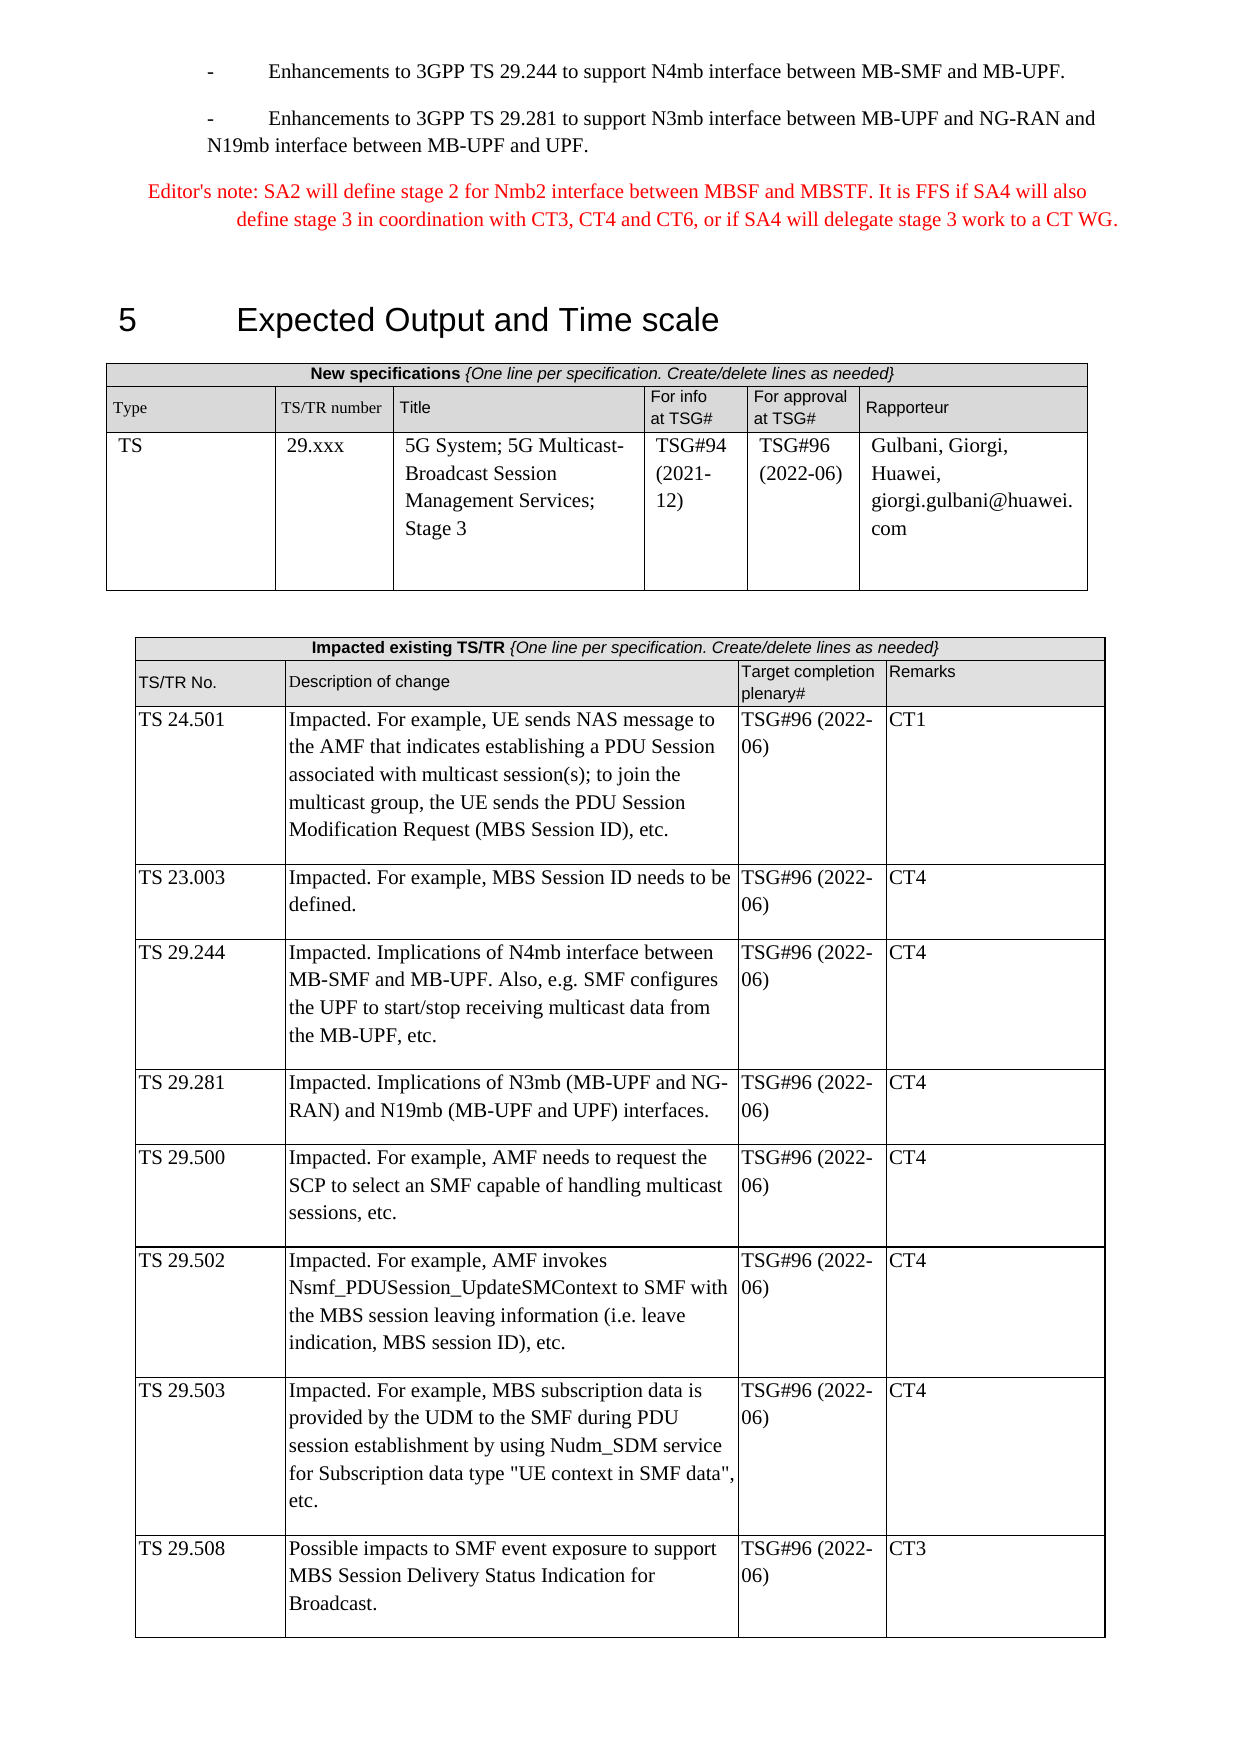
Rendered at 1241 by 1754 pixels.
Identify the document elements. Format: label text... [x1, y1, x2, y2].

table_cell Impacted. For example, AMF invokes Nsmf_PDUSession_UpdateSMContext to SMF with the MBS session leaving information (i.e. leave indication, MBS session ID), etc. [286, 1248, 738, 1377]
table_cell Impacted. For example, UE sends NAS message to the AMF that indicates establishing a PDU Session associated with multicast session(s); to join the multicast group, the UE sends the PDU Session Modification Request (MBS Session ID), etc. [286, 707, 738, 864]
table_cell TSG#94 (2021-12) [645, 433, 747, 589]
table_cell TS 29.502 [136, 1248, 285, 1377]
table_cell TS 23.003 [136, 865, 285, 939]
table_cell CT4 [887, 1248, 1104, 1377]
text - Enhancements to 3GPP TS 29.281 to support N3mb interface between MB-UPF and NG-RAN and N19mb interface between MB-UPF and UPF. [207, 105, 1122, 157]
table_cell CT4 [887, 940, 1104, 1069]
table_cell For approval at TSG# [748, 387, 859, 432]
table_cell Type [107, 387, 275, 432]
table_cell TS 29.281 [136, 1070, 285, 1144]
table_cell Impacted. For example, MBS subscription data is provided by the UDM to the SMF during PDU session establishment by using Nudm_SDM service for Subscription data type "UE context in SMF data", etc. [286, 1378, 738, 1534]
table_cell Rapporteur [860, 387, 1087, 432]
table_cell CT4 [887, 1070, 1104, 1144]
table_cell Remarks [887, 661, 1104, 706]
subtitle 5 Expected Output and Time scale [118, 300, 1122, 338]
table_cell TS 29.508 [136, 1536, 285, 1637]
table_cell CT4 [887, 1145, 1104, 1246]
table_cell TSG#96 (2022-06) [739, 1536, 886, 1637]
table_cell TS [107, 433, 275, 589]
table_cell TS/TR No. [136, 661, 285, 706]
table_cell For info at TSG# [645, 387, 747, 432]
table_cell CT3 [887, 1536, 1104, 1637]
table_cell Impacted. For example, AMF needs to request the SCP to select an SMF capable of handling multicast sessions, etc. [286, 1145, 738, 1246]
table_cell TSG#96 (2022-06) [739, 1378, 886, 1534]
table_cell Description of change [286, 661, 738, 706]
table_cell TS 29.503 [136, 1378, 285, 1534]
table_cell TS 29.500 [136, 1145, 285, 1246]
table_cell Title [394, 387, 644, 432]
table_header Impacted existing TS/TR {One line per specification. Create/delete lines as needed} [136, 638, 1104, 660]
table_cell Impacted. For example, MBS Session ID needs to be defined. [286, 865, 738, 939]
table_cell CT1 [887, 707, 1104, 864]
table_cell Impacted. Implications of N3mb (MB-UPF and NG-RAN) and N19mb (MB-UPF and UPF) interfaces. [286, 1070, 738, 1144]
table_cell TSG#96 (2022-06) [739, 940, 886, 1069]
table_cell Possible impacts to SMF event exposure to support MBS Session Delivery Status Indication for Broadcast. [286, 1536, 738, 1637]
table_cell TS 29.244 [136, 940, 285, 1069]
table_cell Gulbani, Giorgi, Huawei, giorgi.gulbani@huawei.com [860, 433, 1087, 589]
table_cell TS 24.501 [136, 707, 285, 864]
table_cell CT4 [887, 865, 1104, 939]
table_cell TSG#96 (2022-06) [739, 1070, 886, 1144]
table_header New specifications {One line per specification. Create/delete lines as needed} [107, 364, 1087, 386]
table_cell TSG#96 (2022-06) [748, 433, 859, 589]
table_cell 29.xxx [276, 433, 393, 589]
table_cell TSG#96 (2022-06) [739, 1145, 886, 1246]
table_cell TS/TR number [276, 387, 393, 432]
text - Enhancements to 3GPP TS 29.244 to support N4mb interface between MB-SMF and MB-UPF. [207, 59, 1122, 83]
table_cell 5G System; 5G Multicast-Broadcast Session Management Services; Stage 3 [394, 433, 644, 589]
table_cell TSG#96 (2022-06) [739, 1248, 886, 1377]
table_cell CT4 [887, 1378, 1104, 1534]
table_cell Target completion plenary# [739, 661, 886, 706]
table_cell TSG#96 (2022-06) [739, 707, 886, 864]
text Editor's note: SA2 will define stage 2 for Nmb2 interface between MBSF and MBSTF. It is FFS if SA4 will also define stage 3 in coordination with CT3, CT4 and CT6, or if SA4 will delegate stage 3 work to a CT WG. [148, 179, 1122, 231]
table_cell Impacted. Implications of N4mb interface between MB-SMF and MB-UPF. Also, e.g. SMF configures the UPF to start/stop receiving multicast data from the MB-UPF, etc. [286, 940, 738, 1069]
table_cell TSG#96 (2022-06) [739, 865, 886, 939]
